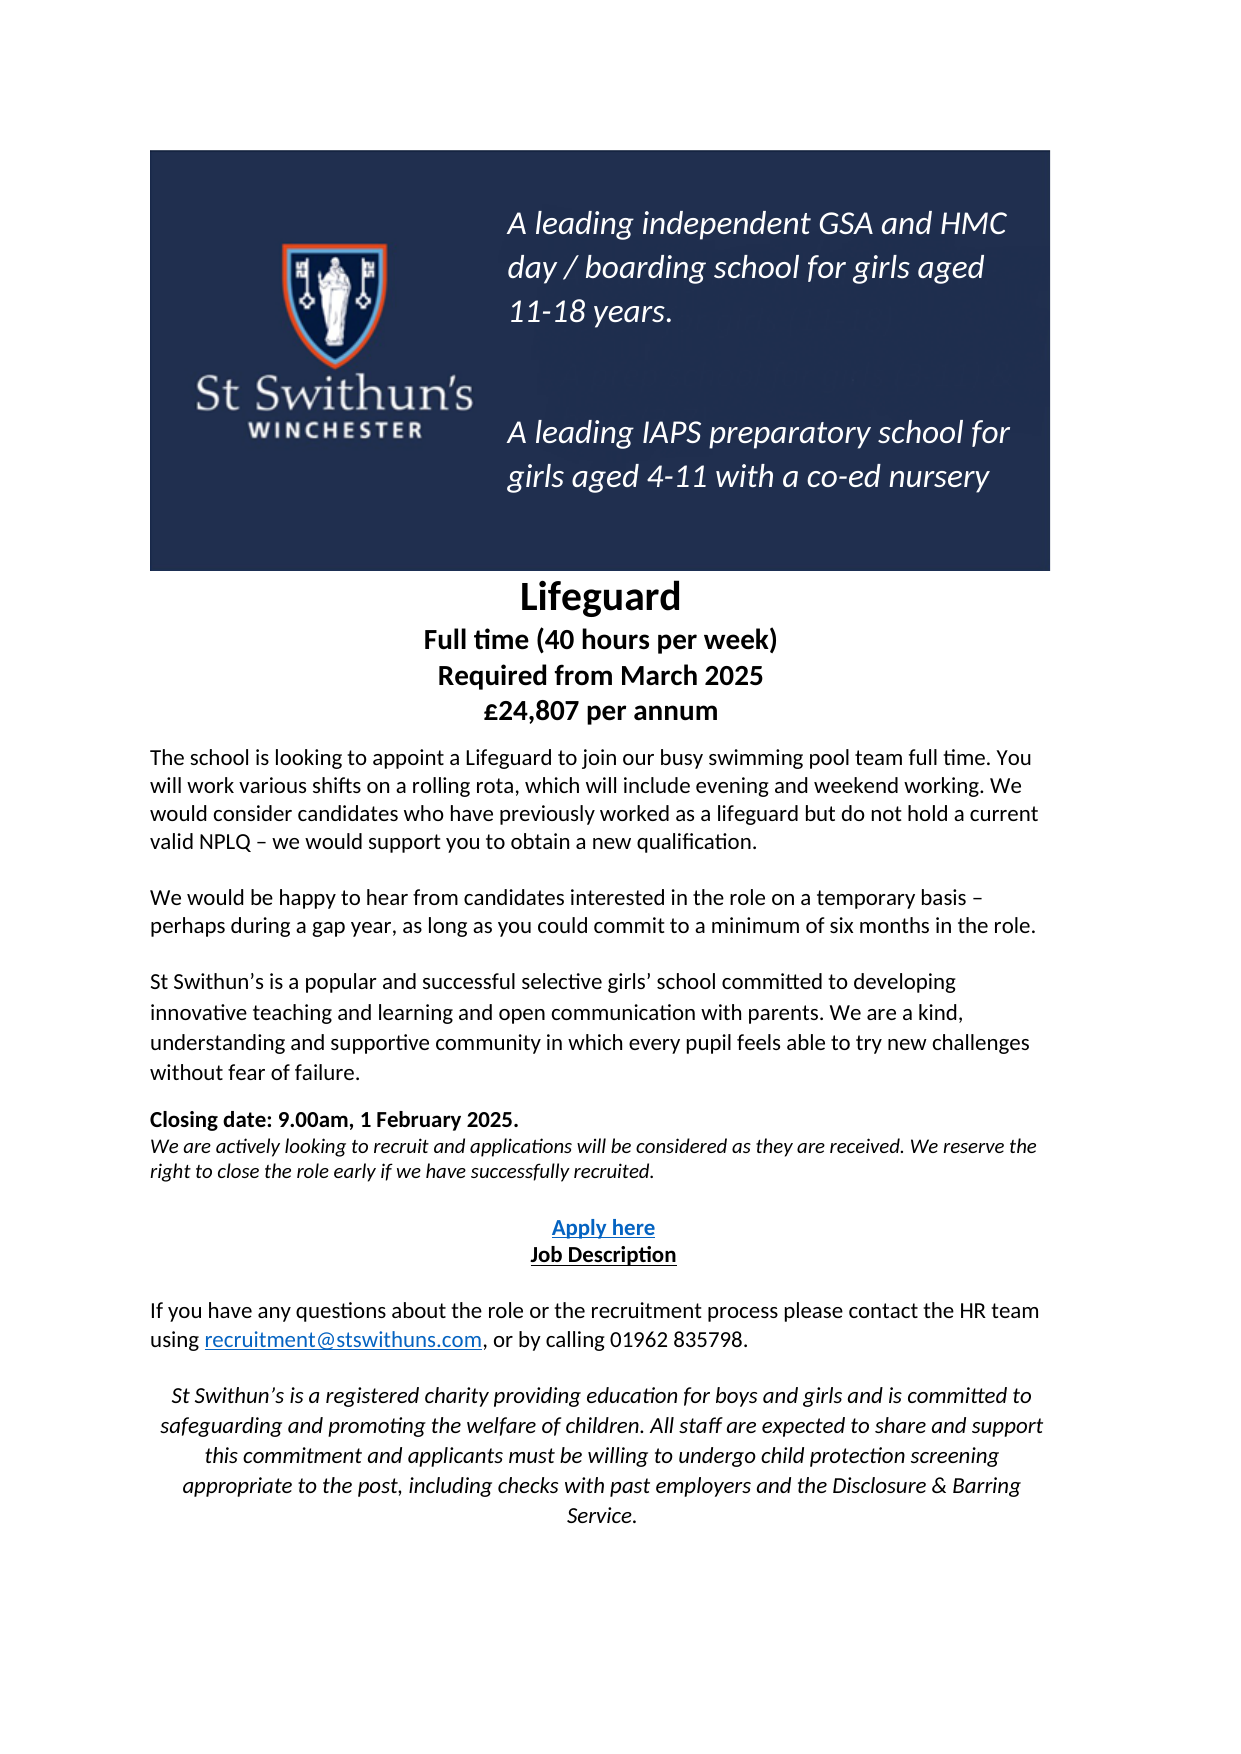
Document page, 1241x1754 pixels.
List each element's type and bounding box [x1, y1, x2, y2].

picture [150, 150, 1050, 571]
